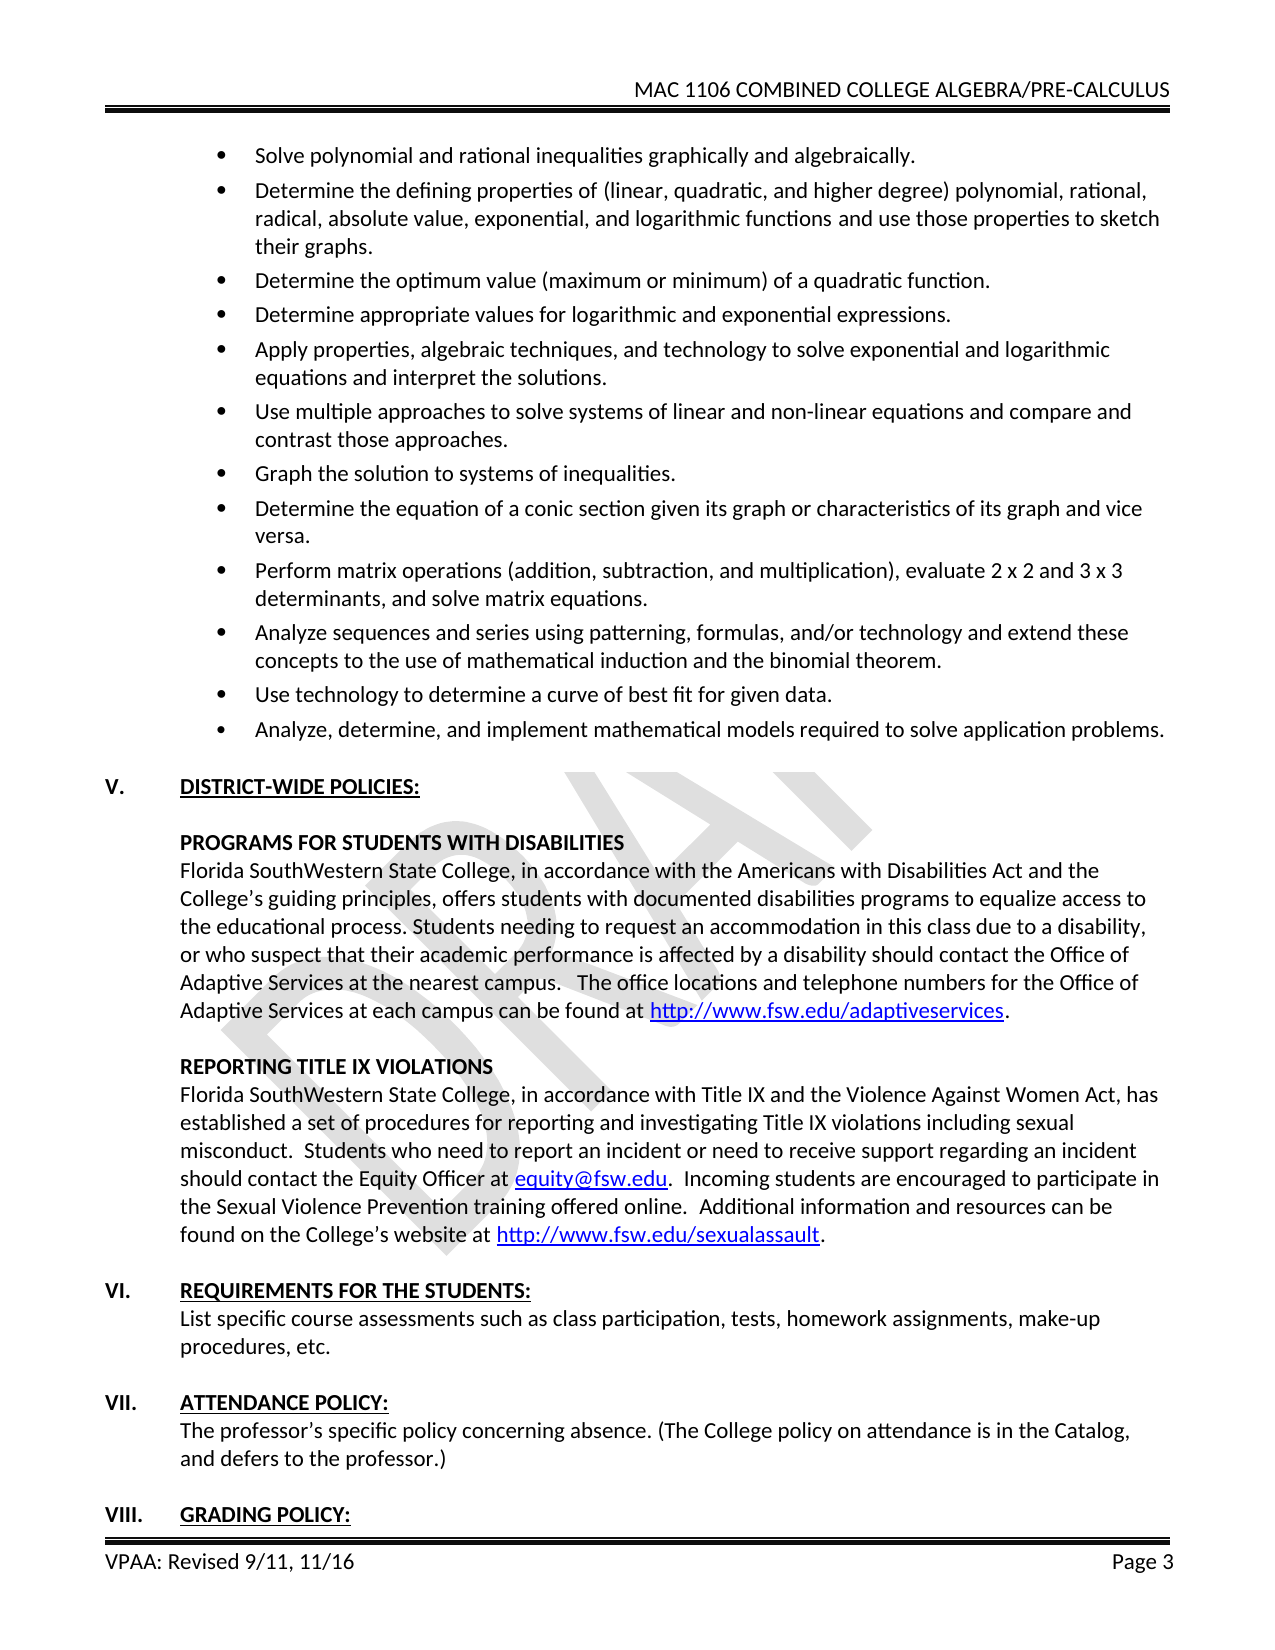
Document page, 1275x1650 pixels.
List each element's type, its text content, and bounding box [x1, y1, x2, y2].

text REPORTING TITLE IX VIOLATIONS [180, 1052, 1170, 1080]
list Analyze, determine, and implement mathematical models required to solve application problems. [217, 715, 1170, 743]
list Use multiple approaches to solve systems of linear and non-linear equations and compare and contrast those approaches. [217, 397, 1170, 453]
text Florida SouthWestern State College, in accordance with Title IX and the Violence Against Women Act, has established a set of procedures for reporting and investigating Title IX violations including sexual misconduct. Students who need to report an incident or need to receive support regarding an incident should contact the Equity Officer at equity@fsw.edu. Incoming students are encouraged to participate in the Sexual Violence Prevention training offered online. Additional information and resources can be found on the College’s website at http://www.fsw.edu/sexualassault. [180, 1080, 1170, 1248]
text List specific course assessments such as class participation, tests, homework assignments, make-up procedures, etc. [180, 1304, 1170, 1360]
list Apply properties, algebraic techniques, and technology to solve exponential and logarithmic equations and interpret the solutions. [217, 335, 1170, 391]
list REQUIREMENTS FOR THE STUDENTS: [105, 1276, 1170, 1304]
list ATTENDANCE POLICY: [105, 1388, 1170, 1416]
list GRADING POLICY: [105, 1501, 1170, 1528]
list Perform matrix operations (addition, subtraction, and multiplication), evaluate 2 x 2 and 3 x 3 determinants, and solve matrix equations. [217, 556, 1170, 612]
list Graph the solution to systems of inequalities. [217, 459, 1170, 487]
text Florida SouthWestern State College, in accordance with the Americans with Disabilities Act and the College’s guiding principles, offers students with documented disabilities programs to equalize access to the educational process. Students needing to request an accommodation in this class due to a disability, or who suspect that their academic performance is affected by a disability should contact the Office of Adaptive Services at the nearest campus. The office locations and telephone numbers for the Office of Adaptive Services at each campus can be found at http://www.fsw.edu/adaptiveservices. [180, 856, 1170, 1024]
text Programs for Students with Disabilities [180, 828, 1170, 856]
list Determine the equation of a conic section given its graph or characteristics of its graph and vice versa. [217, 494, 1170, 550]
list Solve polynomial and rational inequalities graphically and algebraically. [217, 142, 1170, 170]
list Analyze sequences and series using patterning, formulas, and/or technology and extend these concepts to the use of mathematical induction and the binomial theorem. [217, 618, 1170, 674]
list Determine appropriate values for logarithmic and exponential expressions. [217, 301, 1170, 328]
list DISTRICT-WIDE POLICIES: [105, 772, 1170, 800]
text The professor’s specific policy concerning absence. (The College policy on attendance is in the Catalog, and defers to the professor.) [180, 1416, 1170, 1472]
list Determine the defining properties of (linear, quadratic, and higher degree) polynomial, rational, radical, absolute value, exponential, and logarithmic functions and use those properties to sketch their graphs. [217, 176, 1170, 260]
list Determine the optimum value (maximum or minimum) of a quadratic function. [217, 266, 1170, 294]
list Use technology to determine a curve of best fit for given data. [217, 681, 1170, 708]
